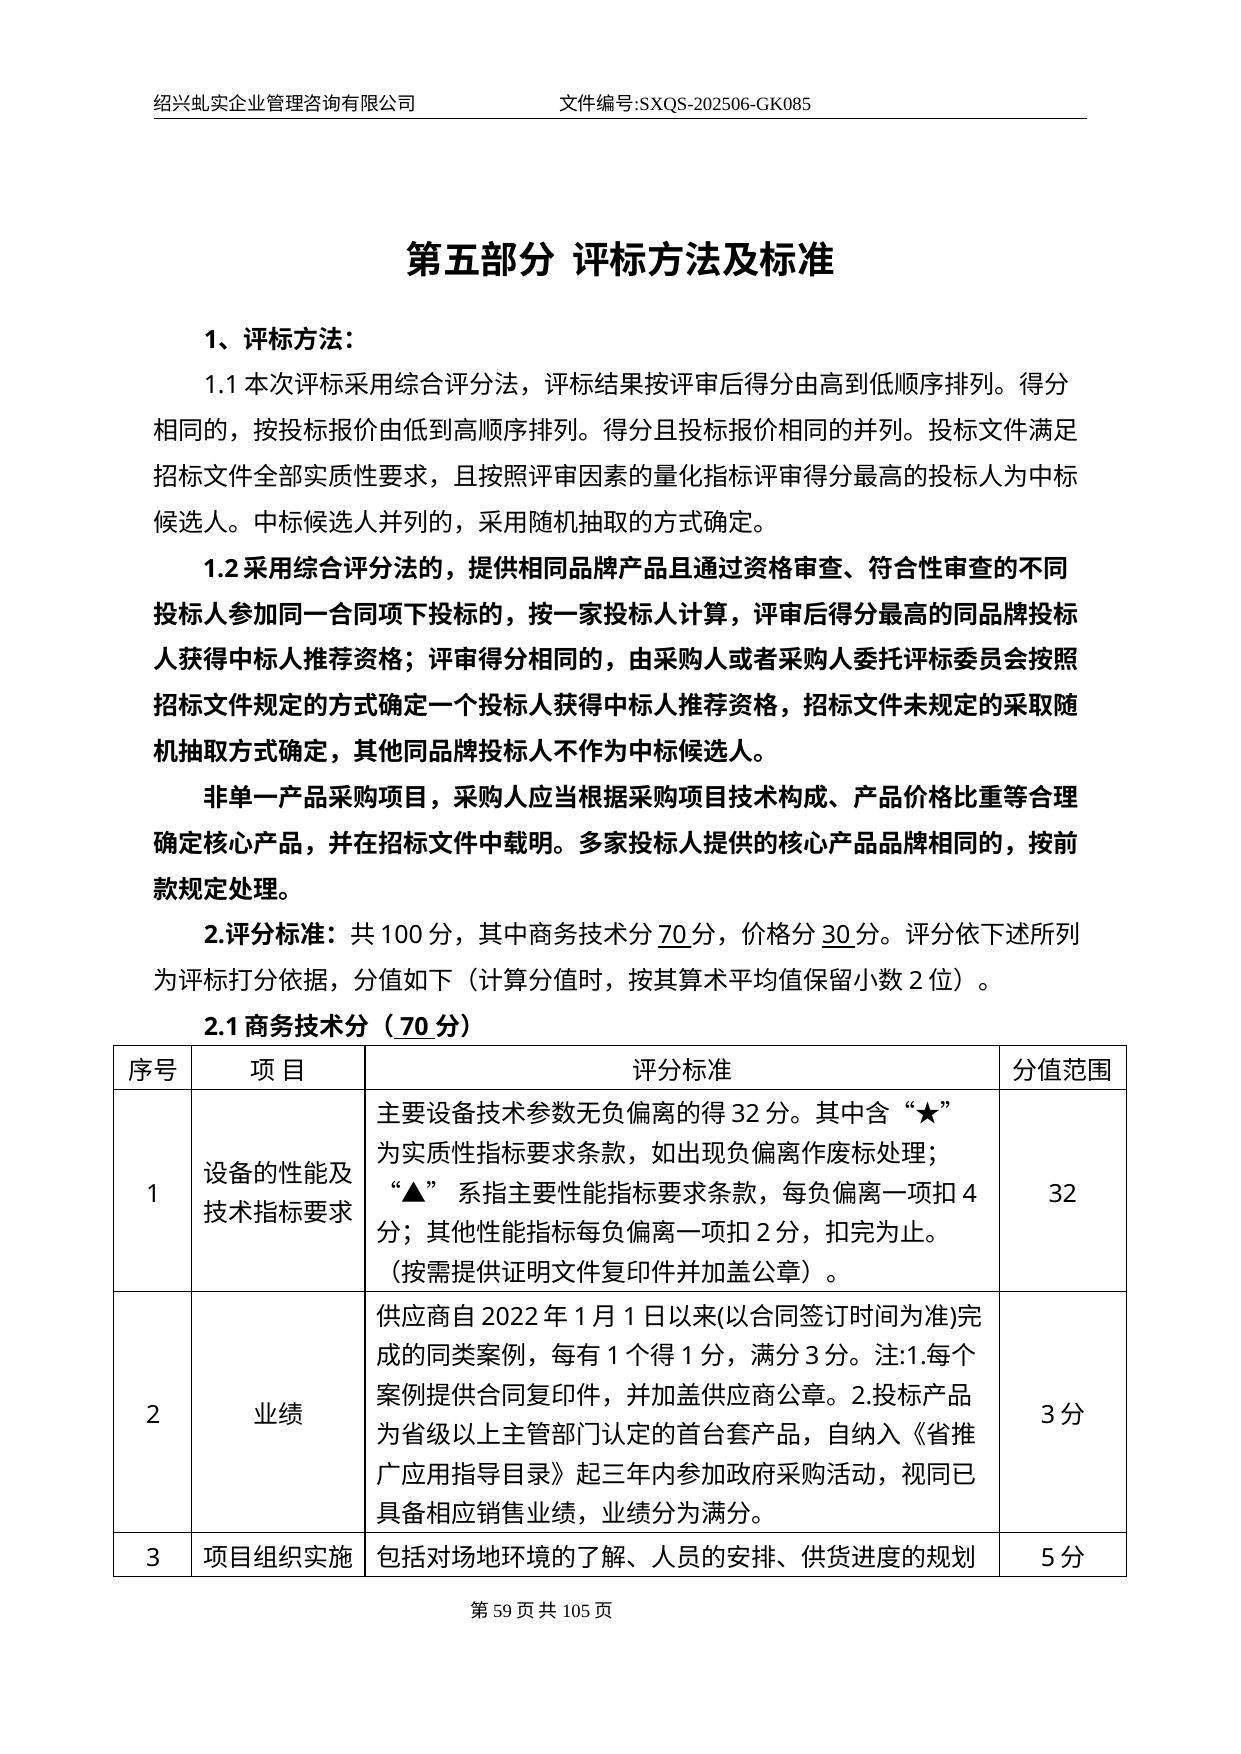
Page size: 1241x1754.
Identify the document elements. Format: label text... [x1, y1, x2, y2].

table_header 评分标准 [366, 1046, 999, 1088]
table_cell 项目组织实施方案 [192, 1533, 364, 1576]
table_cell 3分 [1000, 1292, 1126, 1532]
table_header 序号 [114, 1046, 191, 1088]
text 1.1本次评标采用综合评分法，评标结果按评审后得分由高到低顺序排列。得分相同的，按投标报价由低到高顺序排列。得分且投标报价相同的并列。投标文件满足招标文件全部实质性要求，且按照评审因素的量化指标评审得分最高的投标人为中标候选人。中标候选人并列的，采用随机抽取的方式确定。 [153, 357, 1087, 541]
text 2.评分标准：共100分，其中商务技术分70分，价格分30分。评分依下述所列为评标打分依据，分值如下（计算分值时，按其算术平均值保留小数2位）。 [153, 907, 1087, 999]
text 2.1商务技术分（ 70 分） [153, 999, 1087, 1045]
table_cell 业绩 [192, 1292, 364, 1532]
text 1、评标方法： [153, 311, 1087, 357]
text 非单一产品采购项目，采购人应当根据采购项目技术构成、产品价格比重等合理确定核心产品，并在招标文件中载明。多家投标人提供的核心产品品牌相同的，按前款规定处理。 [153, 770, 1087, 907]
table_cell 主要设备技术参数无负偏离的得32分。其中含“★”为实质性指标要求条款，如出现负偏离作废标处理；“▲” 系指主要性能指标要求条款，每负偏离一项扣 4分；其他性能指标每负偏离一项扣2分，扣完为止。（按需提供证明文件复印件并加盖公章）。 [366, 1090, 999, 1291]
table_cell 1 [114, 1090, 191, 1291]
table_cell 3 [114, 1533, 191, 1576]
table_cell 2 [114, 1292, 191, 1532]
text 1.2采用综合评分法的，提供相同品牌产品且通过资格审查、符合性审查的不同投标人参加同一合同项下投标的，按一家投标人计算，评审后得分最高的同品牌投标人获得中标人推荐资格；评审得分相同的，由采购人或者采购人委托评标委员会按照招标文件规定的方式确定一个投标人获得中标人推荐资格，招标文件未规定的采取随机抽取方式确定，其他同品牌投标人不作为中标候选人。 [153, 541, 1087, 770]
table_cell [366, 1533, 999, 1576]
table_header 分值范围 [1000, 1046, 1126, 1088]
table_cell 32 [1000, 1090, 1126, 1291]
table_cell 5分 [1000, 1533, 1126, 1576]
table_cell 设备的性能及技术指标要求 [192, 1090, 364, 1291]
table_cell 供应商自2022年1月1日以来(以合同签订时间为准)完成的同类案例，每有1个得1分，满分3分。注:1.每个案例提供合同复印件，并加盖供应商公章。2.投标产品为省级以上主管部门认定的首台套产品，自纳入《省推广应用指导目录》起三年内参加政府采购活动，视同已具备相应销售业绩，业绩分为满分。 [366, 1292, 999, 1532]
text 第五部分 评标方法及标准 [153, 230, 1087, 284]
table_header 项 目 [192, 1046, 364, 1088]
